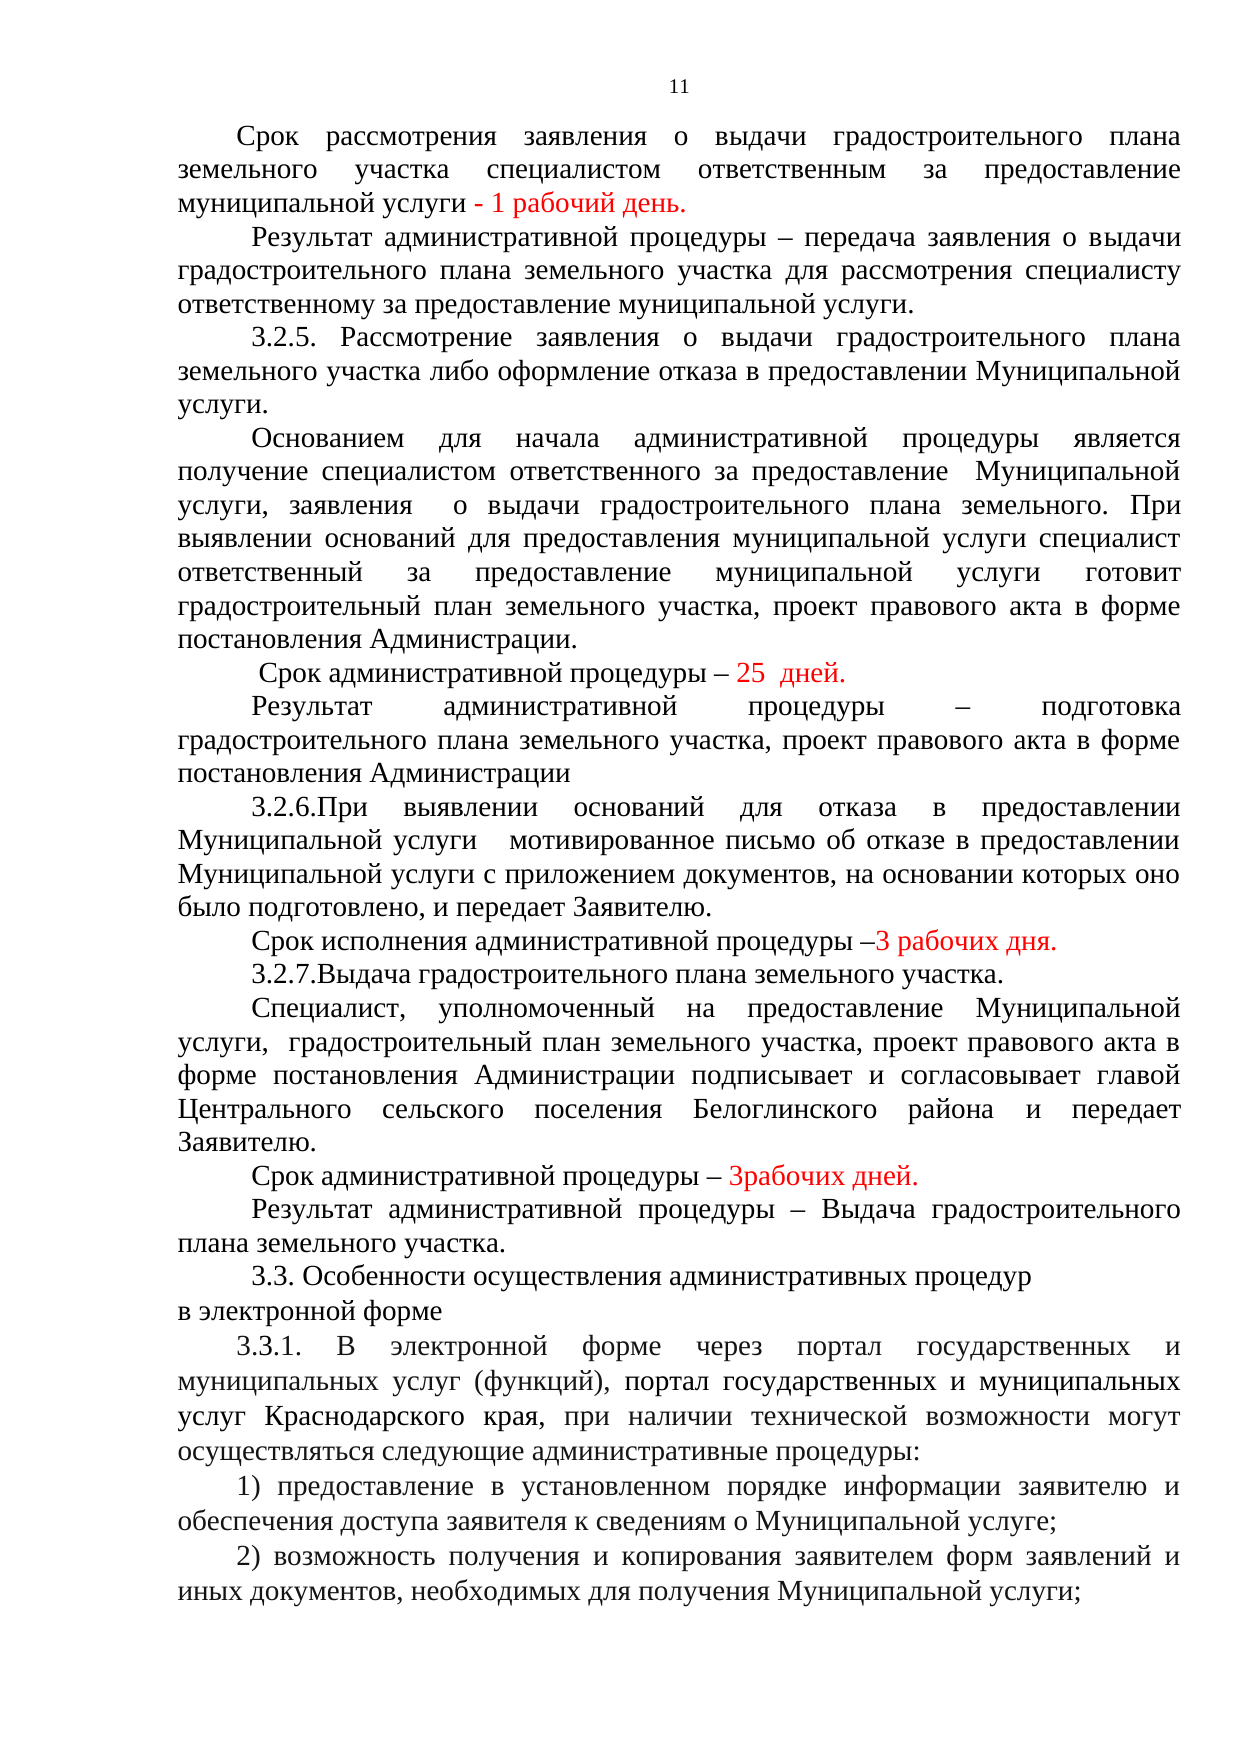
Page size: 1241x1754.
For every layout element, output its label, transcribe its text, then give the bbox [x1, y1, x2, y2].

text Срок рассмотрения заявления о выдачи градостроительного плана земельного участка специалистом ответственным за предоставление муниципальной услуги - 1 рабочий день. [177, 118, 1181, 219]
text 3.2.6.При выявлении оснований для отказа в предоставлении Муниципальной услуги мотивированное письмо об отказе в предоставлении Муниципальной услуги с приложением документов, на основании которых оно было подготовлено, и передает Заявителю. [177, 789, 1181, 923]
text 1) предоставление в установленном порядке информации заявителю и обеспечения доступа заявителя к сведениям о Муниципальной услуге; [177, 1467, 1181, 1537]
text 2) возможность получения и копирования заявителем форм заявлений и иных документов, необходимых для получения Муниципальной услуги; [177, 1537, 1181, 1607]
text 3.2.7.Выдача градостроительного плана земельного участка. [177, 957, 1181, 990]
text Результат административной процедуры – Выдача градостроительного плана земельного участка. [177, 1191, 1181, 1258]
text Срок административной процедуры – 25 дней. [177, 655, 1181, 688]
text Результат административной процедуры – передача заявления о выдачи градостроительного плана земельного участка для рассмотрения специалисту ответственному за предоставление муниципальной услуги. [177, 219, 1181, 319]
text Срок административной процедуры – 3рабочих дней. [177, 1158, 1181, 1191]
text в электронной форме [177, 1292, 1181, 1327]
text Срок исполнения административной процедуры –3 рабочих дня. [177, 923, 1181, 957]
text Результат административной процедуры – подготовка градостроительного плана земельного участка, проект правового акта в форме постановления Администрации [177, 688, 1181, 789]
text Основанием для начала административной процедуры является получение специалистом ответственного за предоставление Муниципальной услуги, заявления о выдачи градостроительного плана земельного. При выявлении оснований для предоставления муниципальной услуги специалист ответственный за предоставление муниципальной услуги готовит градостроительный план земельного участка, проект правового акта в форме постановления Администрации. [177, 420, 1181, 655]
text Специалист, уполномоченный на предоставление Муниципальной услуги, градостроительный план земельного участка, проект правового акта в форме постановления Администрации подписывает и согласовывает главой Центрального сельского поселения Белоглинского района и передает Заявителю. [177, 990, 1181, 1158]
text 3.3.1. В электронной форме через портал государственных и муниципальных услуг (функций), портал государственных и муниципальных услуг Краснодарского края, при наличии технической возможности могут осуществляться следующие административные процедуры: [177, 1327, 1181, 1467]
text 3.2.5. Рассмотрение заявления о выдачи градостроительного плана земельного участка либо оформление отказа в предоставлении Муниципальной услуги. [177, 319, 1181, 420]
text 3.3. Особенности осуществления административных процедур [177, 1258, 1181, 1292]
